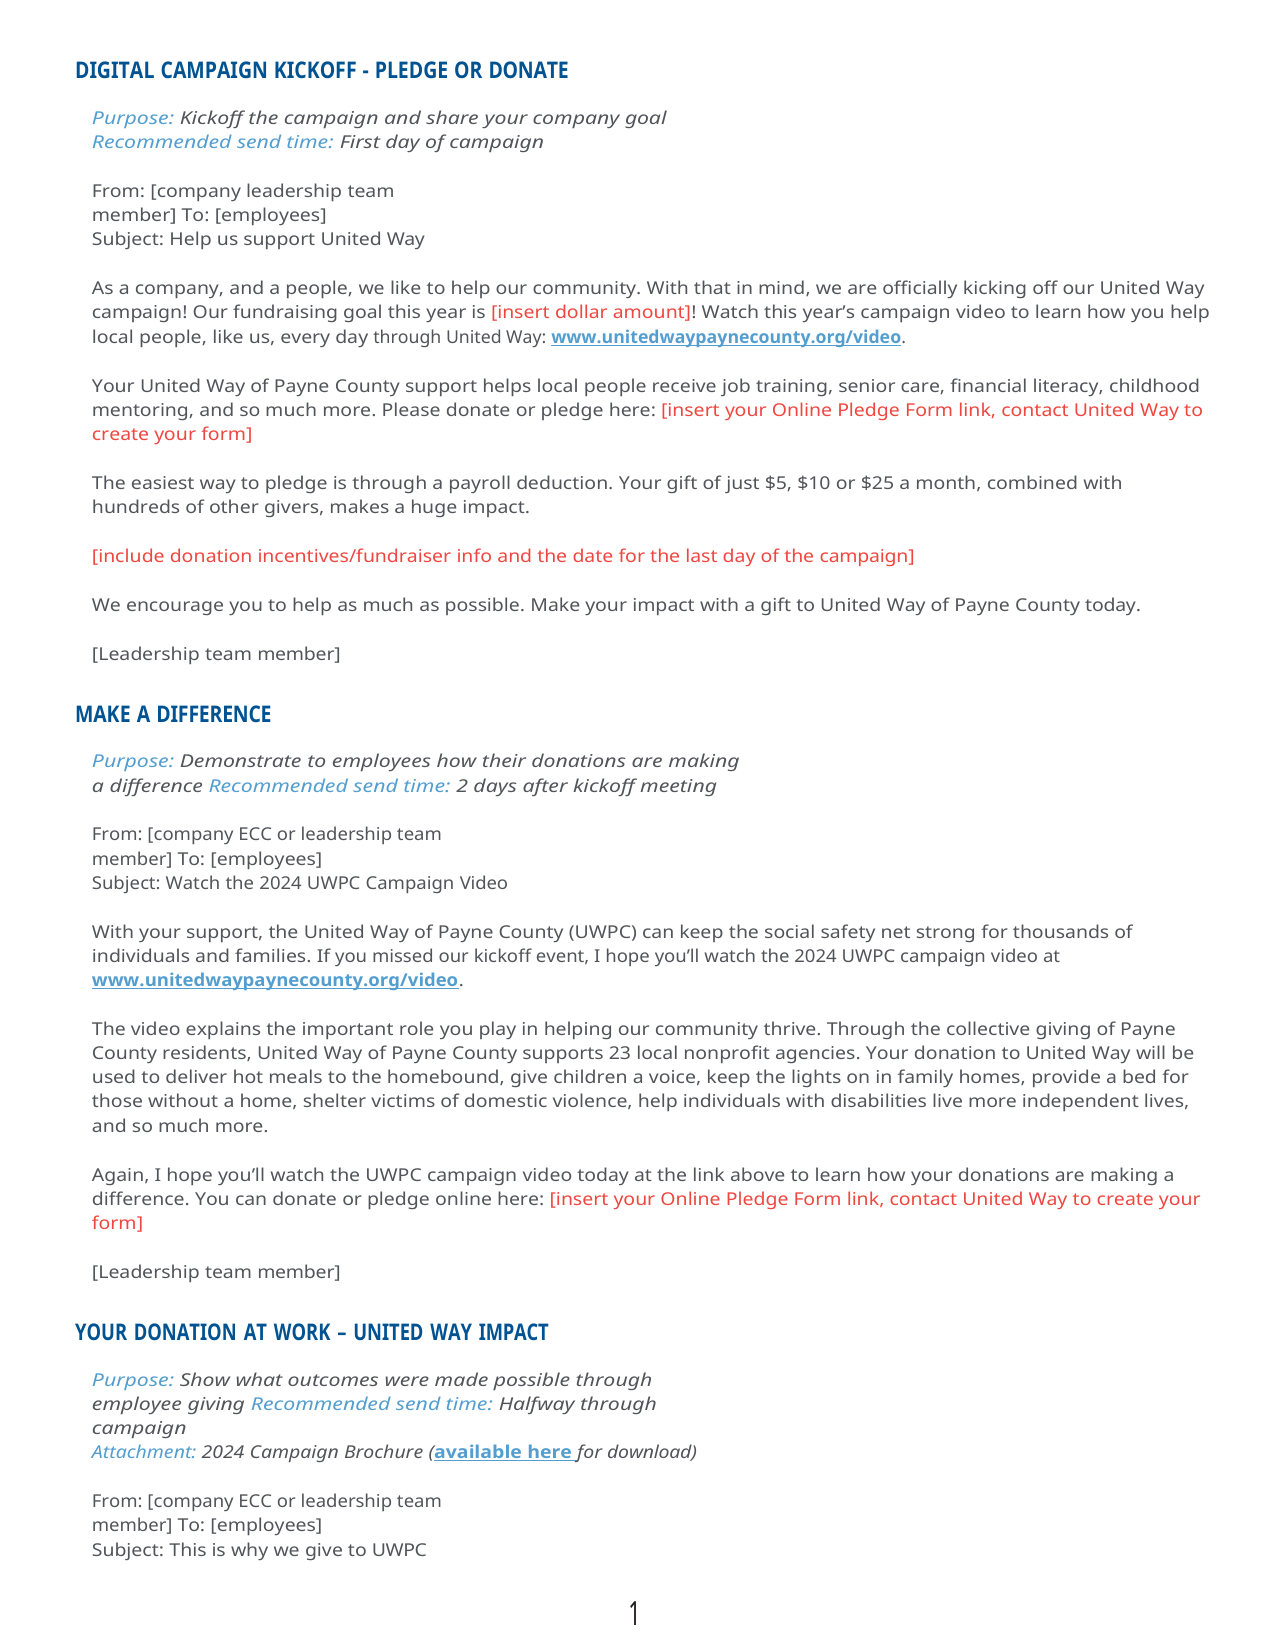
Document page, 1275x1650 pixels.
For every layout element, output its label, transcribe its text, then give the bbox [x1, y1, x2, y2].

text Subject: Watch the 2024 UWPC Campaign Video [92, 870, 1227, 894]
text From: [company ECC or leadership team member] To: [employees] [92, 822, 502, 870]
text We encourage you to help as much as possible. Make your impact with a gift to United Way of Payne County today. [92, 592, 1227, 616]
text As a company, and a people, we like to help our community. With that in mind, we are officially kicking off our United Way campaign! Our fundraising goal this year is [insert dollar amount]! Watch this year’s campaign video to learn how you help local people, like us, every day through United Way: www.unitedwaypaynecounty.org/video. [92, 276, 1210, 348]
text Again, I hope you’ll watch the UWPC campaign video today at the link above to learn how your donations are making a difference. You can donate or pledge online here: [insert your Online Pledge Form link, contact United Way to create your form] [92, 1162, 1227, 1234]
text The easiest way to pledge is through a payroll deduction. Your gift of just $5, $10 or $25 a month, combined with hundreds of other givers, makes a huge impact. [92, 470, 1210, 518]
text Your United Way of Payne County support helps local people receive job training, senior care, financial literacy, childhood mentoring, and so much more. Please donate or pledge here: [insert your Online Pledge Form link, contact United Way to create your form] [92, 373, 1227, 446]
text With your support, the United Way of Payne County (UWPC) can keep the social safety net strong for thousands of individuals and families. If you missed our kickoff event, I hope you’ll watch the 2024 UWPC campaign video at www.unitedwaypaynecounty.org/video. [92, 919, 1210, 992]
text From: [company ECC or leadership team member] To: [employees] [92, 1489, 502, 1537]
text [Leadership team member] [92, 641, 1227, 665]
subtitle MAKE A DIFFERENCE [75, 698, 1227, 729]
text Subject: This is why we give to UWPC [92, 1537, 1227, 1561]
text The video explains the important role you play in helping our community thrive. Through the collective giving of Payne County residents, United Way of Payne County supports 23 local nonprofit agencies. Your donation to United Way will be used to deliver hot meals to the homebound, give children a voice, keep the lights on in family homes, provide a bed for those without a home, shelter victims of domestic violence, help individuals with disabilities live more independent lives, and so much more. [92, 1016, 1210, 1137]
subtitle YOUR DONATION AT WORK – UNITED WAY IMPACT [75, 1316, 1227, 1347]
text Subject: Help us support United Way [92, 227, 1227, 251]
text Purpose: Kickoff the campaign and share your company goal Recommended send time: First day of campaign [92, 105, 686, 154]
text [include donation incentives/fundraiser info and the date for the last day of the campaign] [92, 543, 1227, 567]
text From: [company leadership team member] To: [employees] [92, 178, 448, 227]
text Attachment: 2024 Campaign Brochure (available here for download) [92, 1440, 1227, 1464]
text Purpose: Show what outcomes were made possible through employee giving Recommended send time: Halfway through campaign [92, 1367, 741, 1439]
text [Leadership team member] [92, 1259, 1227, 1283]
subtitle DIGITAL CAMPAIGN KICKOFF - PLEDGE OR DONATE [75, 54, 1227, 85]
text Purpose: Demonstrate to employees how their donations are making a difference Recommended send time: 2 days after kickoff meeting [92, 749, 741, 797]
